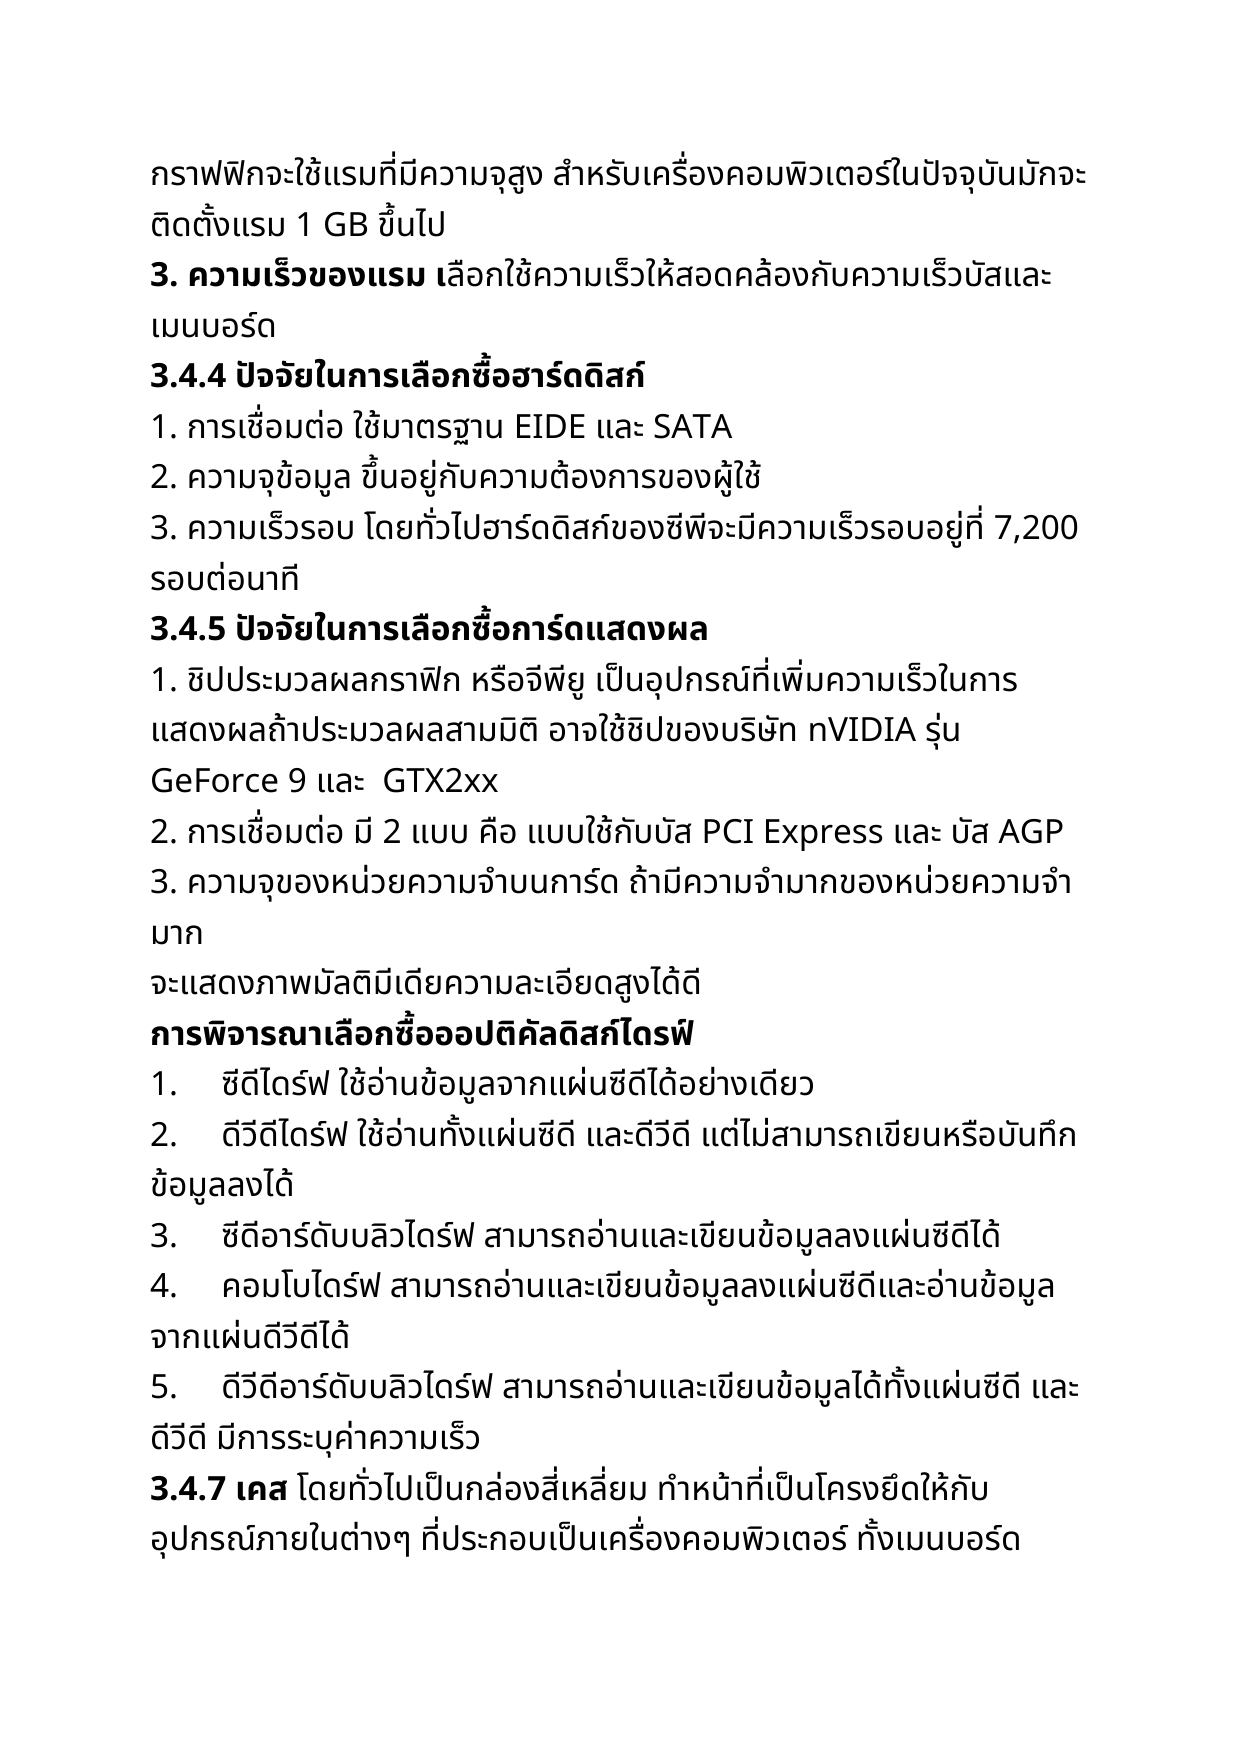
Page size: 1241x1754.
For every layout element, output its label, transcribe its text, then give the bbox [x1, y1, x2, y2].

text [150, 150, 1090, 352]
text 3.4.4 ปัจจัยในการเลือกซื้อฮาร์ดดิสก์ [150, 352, 1090, 403]
text 3.4.5 ปัจจัยในการเลือกซื้อการ์ดแสดงผล [150, 605, 1090, 656]
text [150, 1464, 1090, 1565]
text การพิจารณาเลือกซื้อออปติคัลดิสก์ไดรฟ์ [150, 1009, 1090, 1060]
text 1. การเชื่อมต่อ ใช้มาตรฐาน EIDE และ SATA 2. ความจุข้อมูล ขึ้นอยู่กับความต้องการของผู้ใช้ 3. ความเร็วรอบ โดยทั่วไปฮาร์ดดิสก์ของซีพีจะมีความเร็วรอบอยู่ที่ 7,200 รอบต่อนาที [150, 403, 1090, 605]
text 1. ซีดีไดร์ฟ ใช้อ่านข้อมูลจากแผ่นซีดีได้อย่างเดียว 2. ดีวีดีไดร์ฟ ใช้อ่านทั้งแผ่นซีดี และดีวีดี แต่ไม่สามารถเขียนหรือบันทึกข้อมูลลงได้ 3. ซีดีอาร์ดับบลิวไดร์ฟ สามารถอ่านและเขียนข้อมูลลงแผ่นซีดีได้ 4. คอมโบไดร์ฟ สามารถอ่านและเขียนข้อมูลลงแผ่นซีดีและอ่านข้อมูลจากแผ่นดีวีดีได้ 5. ดีวีดีอาร์ดับบลิวไดร์ฟ สามารถอ่านและเขียนข้อมูลได้ทั้งแผ่นซีดี และดีวีดี มีการระบุค่าความเร็ว [150, 1060, 1090, 1464]
text 1. ชิปประมวลผลกราฟิก หรือจีพียู เป็นอุปกรณ์ที่เพิ่มความเร็วในการแสดงผลถ้าประมวลผลสามมิติ อาจใช้ชิปของบริษัท nVIDIA รุ่น GeForce 9 และ GTX2xx 2. การเชื่อมต่อ มี 2 แบบ คือ แบบใช้กับบัส PCI Express และ บัส AGP 3. ความจุของหน่วยความจำบนการ์ด ถ้ามีความจำมากของหน่วยความจำมาก จะแสดงภาพมัลติมีเดียความละเอียดสูงได้ดี [150, 656, 1090, 1009]
